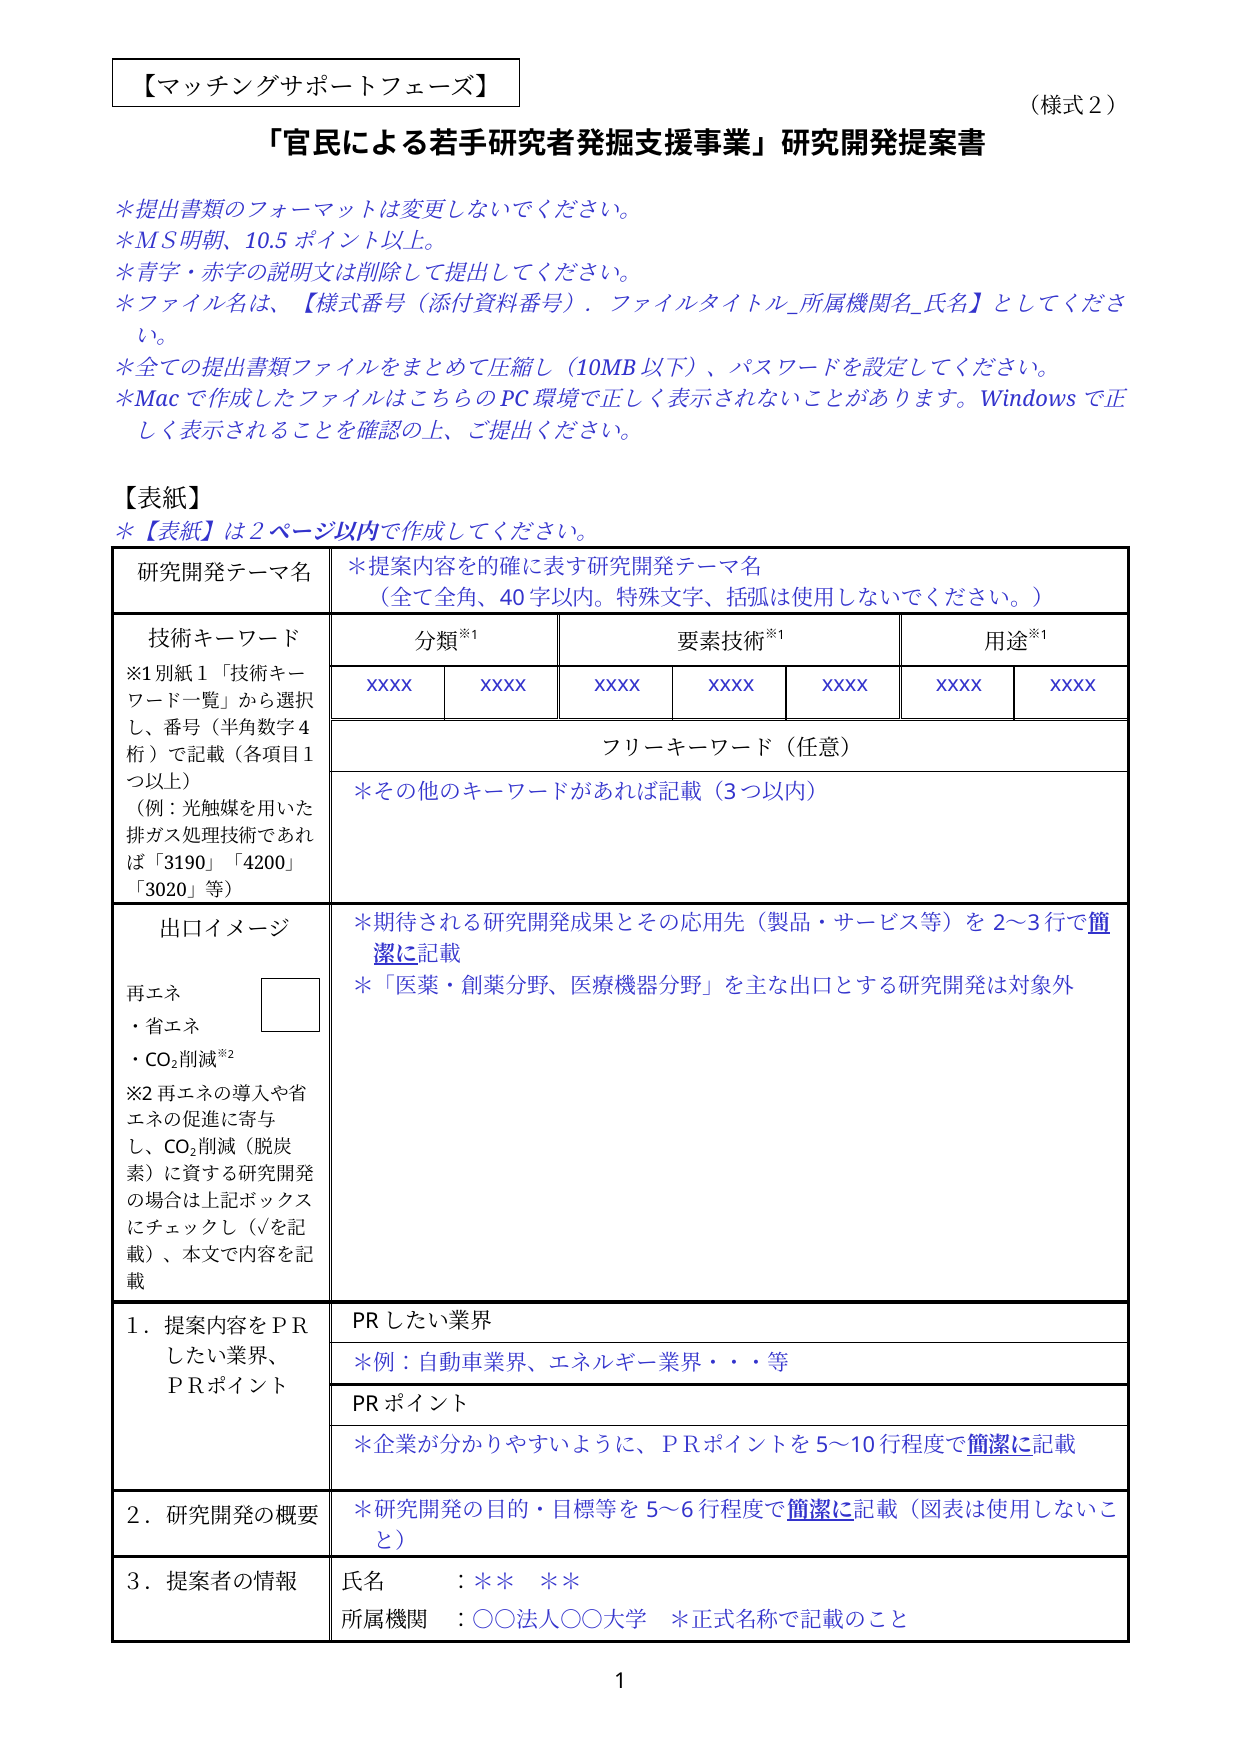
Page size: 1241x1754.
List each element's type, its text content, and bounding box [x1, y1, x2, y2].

text 「官民による若手研究者発掘支援事業」研究開発提案書 [112, 120, 1128, 162]
table_cell 出口イメージ 再エネ ・省エネ ・CO2削減※2 ※2 再エネの導入や省エネの促進に寄与し、CO2削減（脱炭素）に資する研究開発の場合は上記ボックスにチェックし（✓を記載）、本文で内容を記載 [114, 905, 329, 1300]
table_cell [332, 1558, 1127, 1640]
table_cell 用途※1 [902, 615, 1127, 665]
text ＊Macで作成したファイルはこちらのPC環境で正しく表示されないことがあります。Windowsで正しく表示されることを確認の上、ご提出ください。 [112, 381, 1128, 444]
text ＊全ての提出書類ファイルをまとめて圧縮し（10MB以下）、パスワードを設定してください。 [112, 350, 1128, 381]
table_cell PRポイント [332, 1386, 1127, 1424]
table_cell ＊研究開発の目的・目標等を5～6行程度で簡潔に記載（図表は使用しないこと） [332, 1492, 1127, 1555]
text ＊提出書類のフォーマットは変更しないでください。 [112, 192, 1128, 224]
table_header ＊提案内容を的確に表す研究開発テーマ名 （全て全角、40字以内。特殊文字、括弧は使用しないでください。） [332, 549, 1127, 612]
table_cell １．提案内容をＰＲしたい業界、 ＰＲポイント [114, 1304, 329, 1489]
text ＊ファイル名は、【様式番号（添付資料番号）．ファイルタイトル_所属機関名_氏名】としてください。 [112, 287, 1128, 350]
table_cell xxxx [1015, 667, 1127, 718]
table_cell ＊企業が分かりやすいように、ＰＲポイントを5～10行程度で簡潔に記載 [332, 1426, 1127, 1489]
table_cell PRしたい業界 [332, 1304, 1127, 1342]
table_cell xxxx [445, 667, 557, 718]
table_cell ３．提案者の情報 [114, 1558, 329, 1640]
table_cell xxxx [902, 667, 1013, 718]
table_cell 要素技術※1 [560, 615, 899, 665]
table_cell xxxx [332, 667, 444, 718]
table_cell 技術キーワード ※1別紙１「技術キーワード一覧」から選択し、番号（半角数字4桁 ）で記載（各項目１つ以上） （例：光触媒を用いた排ガス処理技術であれば「3190」「4200」「3020」等） [114, 615, 329, 902]
table_cell ２．研究開発の概要 [114, 1492, 329, 1555]
table_header 研究開発テーマ名 [114, 549, 329, 612]
text ＊ＭＳ明朝、10.5ポイント以上。 [112, 224, 1128, 255]
table_cell ＊その他のキーワードがあれば記載（3つ以内） [332, 772, 1127, 902]
text ＊青字・赤字の説明文は削除して提出してください。 [112, 255, 1128, 287]
table_cell ＊期待される研究開発成果とその応用先（製品・サービス等）を2～3行で簡潔に記載 ＊「医薬・創薬分野、医療機器分野」を主な出口とする研究開発は対象外 [332, 905, 1127, 1300]
table_cell 分類※1 [332, 615, 557, 665]
text ＊【表紙】は２ページ以内で作成してください。 [112, 514, 1128, 546]
table_cell ＊例：自動車業界、エネルギー業界・・・等 [332, 1343, 1127, 1383]
table_cell xxxx [560, 667, 672, 718]
table_cell xxxx [673, 667, 785, 718]
table_cell フリーキーワード（任意） [332, 721, 1127, 771]
table_cell xxxx [787, 667, 899, 718]
text 【表紙】 [112, 478, 1128, 514]
